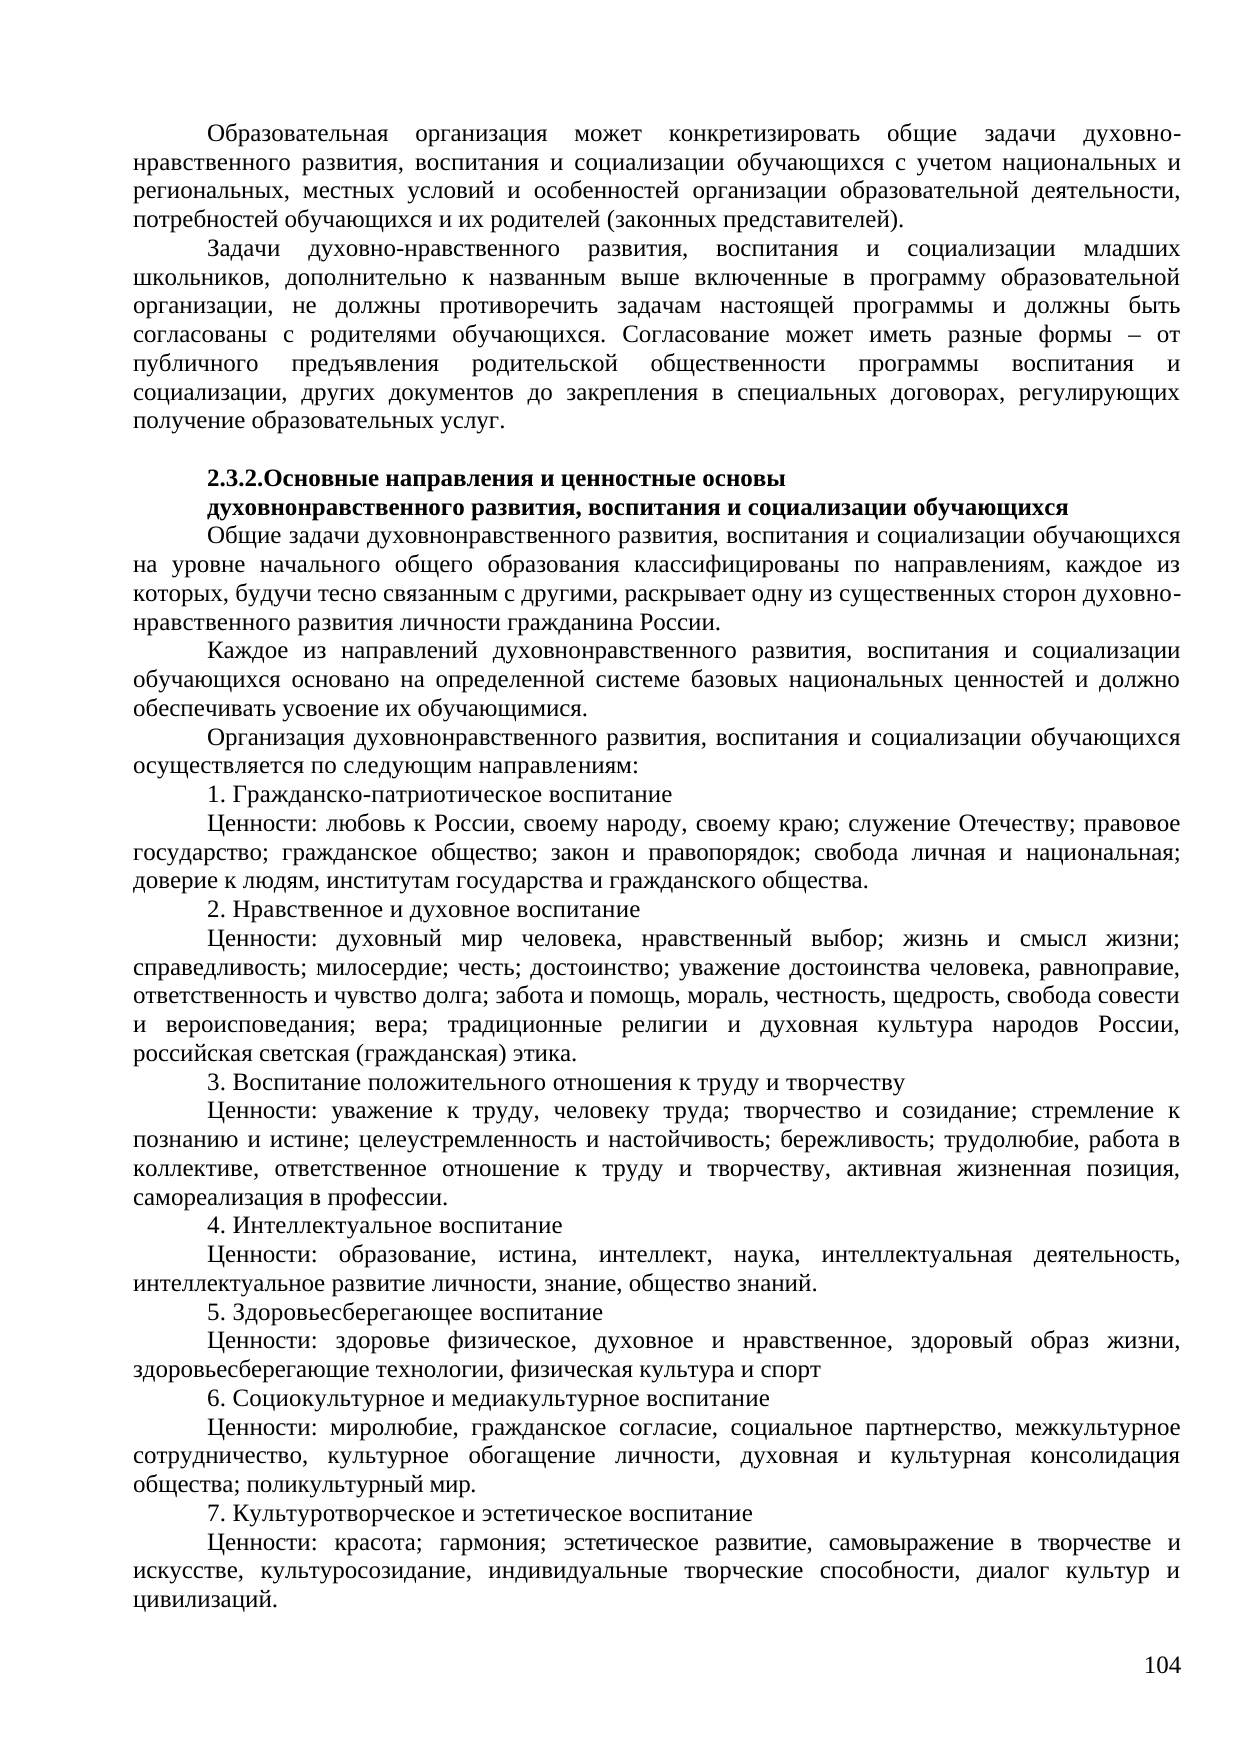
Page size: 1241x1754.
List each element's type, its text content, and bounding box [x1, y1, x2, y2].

text духовно­нравственного развития, воспитания и социализации обучающихся [207, 492, 1181, 521]
text 3. Воспитание положительного отношения к труду и творчеству [133, 1067, 1181, 1096]
text 4. Интеллектуальное воспитание [133, 1211, 1181, 1239]
text Ценности: здоровье физическое, духовное и нравственное, здоровый образ жизни, здоровьесберегающие технологии, физическая культура и спорт [133, 1326, 1181, 1383]
text Ценности: духовный мир человека, нравственный выбор; жизнь и смысл жизни; справедливость; милосердие; честь; достоинство; уважение достоинства человека, равноправие, ответственность и чувство долга; забота и помощь, мораль, честность, щедрость, свобода совести и вероисповедания; вера; традиционные религии и духовная культура народов России, российская светская (гражданская) этика. [133, 923, 1181, 1067]
text Ценности: уважение к труду, человеку труда; творчество и созидание; стремление к познанию и истине; целеустремленность и настойчивость; бережливость; трудолюбие, работа в коллективе, ответственное отношение к труду и творчеству, активная жизненная позиция, самореализация в профессии. [133, 1096, 1181, 1211]
text 7. Культуротворческое и эстетическое воспитание [133, 1498, 1181, 1527]
text Организация духовно­нравственного развития, воспитания и социализации обучающихся осуществляется по следующим направлениям: [133, 722, 1181, 779]
text Ценности: любовь к России, своему народу, своему краю; служение Отечеству; правовое государство; гражданское общество; закон и правопорядок; свобода личная и национальная; доверие к людям, институтам государства и гражданского общества. [133, 808, 1181, 894]
text Образовательная организация может конкретизировать общие задачи духовно­нравственного развития, воспитания и социализации обучающихся с учетом национальных и региональных, местных условий и особенностей организации образовательной деятельности, потребностей обучающихся и их родителей (законных представителей). [133, 118, 1181, 233]
text 1. Гражданско-патриотическое воспитание [133, 779, 1181, 808]
text 2. Нравственное и духовное воспитание [133, 894, 1181, 923]
text Каждое из направлений духовно­нравственного развития, воспитания и социализации обучающихся основано на определенной системе базовых национальных ценностей и должно обеспечивать усвоение их обучающимися. [133, 636, 1181, 722]
text Ценности: образование, истина, интеллект, наука, интеллектуальная деятельность, интеллектуальное развитие личности, знание, общество знаний. [133, 1239, 1181, 1297]
text Ценности: миролюбие, гражданское согласие, социальное партнерство, межкультурное сотрудничество, культурное обогащение личности, духовная и культурная консолидация общества; поликультурный мир. [133, 1412, 1181, 1498]
text Ценности: красота; гармония; эстетическое развитие, самовыражение в творчестве и искусстве, культуросозидание, индивидуальные творческие способности, диалог культур и цивилизаций. [133, 1527, 1181, 1613]
text 2.3.2.Основные направления и ценностные основы [207, 463, 1181, 492]
text Задачи духовно-нравственного развития, воспитания и социализации младших школьников, дополнительно к названным выше включенные в программу образовательной организации, не должны противоречить задачам настоящей программы и должны быть согласованы с родителями обучающихся. Согласование может иметь разные формы – от публичного предъявления родительской общественности программы воспитания и социализации, других документов до закрепления в специальных договорах, регулирующих получение образовательных услуг. [133, 233, 1181, 434]
text 5. Здоровьесберегающее воспитание [133, 1297, 1181, 1326]
text Общие задачи духовно­нравственного развития, воспитания и социализации обучающихся на уровне начального общего образования классифицированы по направлениям, каждое из которых, будучи тесно связанным с другими, раскрывает одну из существенных сторон духовно­нравственного развития личности гражданина России. [133, 521, 1181, 636]
text 6. Социокультурное и медиакультурное воспитание [133, 1383, 1181, 1412]
